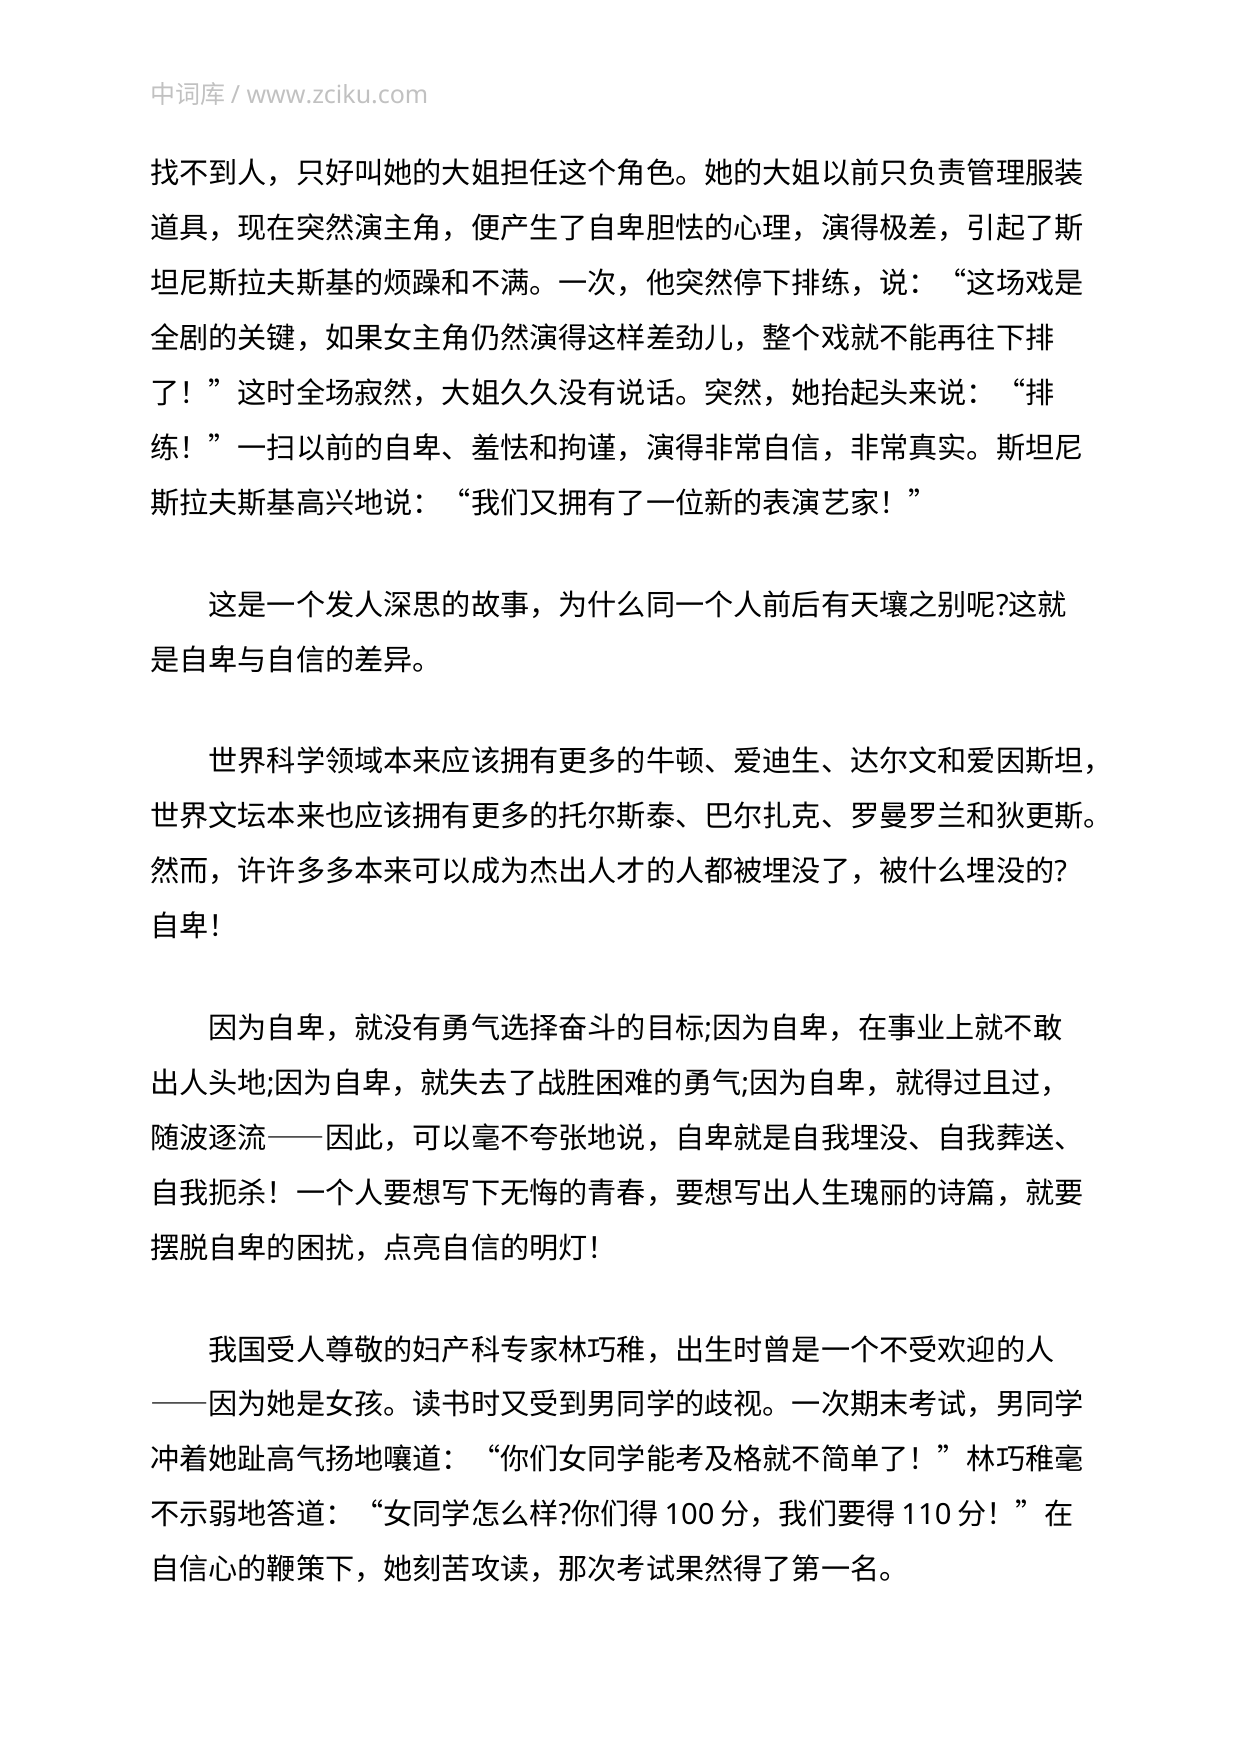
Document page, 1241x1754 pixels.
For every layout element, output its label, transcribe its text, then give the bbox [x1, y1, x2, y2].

text 这是一个发人深思的故事，为什么同一个人前后有天壤之别呢?这就是自卑与自信的差异。 [150, 581, 1090, 678]
text 我国受人尊敬的妇产科专家林巧稚，出生时曾是一个不受欢迎的人——因为她是女孩。读书时又受到男同学的歧视。一次期末考试，男同学冲着她趾高气扬地嚷道：“你们女同学能考及格就不简单了！”林巧稚毫不示弱地答道：“女同学怎么样?你们得100分，我们要得110分！”在自信心的鞭策下，她刻苦攻读，那次考试果然得了第一名。 [150, 1326, 1090, 1588]
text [150, 150, 1090, 522]
text 因为自卑，就没有勇气选择奋斗的目标;因为自卑，在事业上就不敢出人头地;因为自卑，就失去了战胜困难的勇气;因为自卑，就得过且过，随波逐流——因此，可以毫不夸张地说，自卑就是自我埋没、自我葬送、自我扼杀！一个人要想写下无悔的青春，要想写出人生瑰丽的诗篇，就要摆脱自卑的困扰，点亮自信的明灯！ [150, 1004, 1090, 1267]
text 世界科学领域本来应该拥有更多的牛顿、爱迪生、达尔文和爱因斯坦，世界文坛本来也应该拥有更多的托尔斯泰、巴尔扎克、罗曼罗兰和狄更斯。然而，许许多多本来可以成为杰出人才的人都被埋没了，被什么埋没的?自卑！ [150, 738, 1090, 945]
